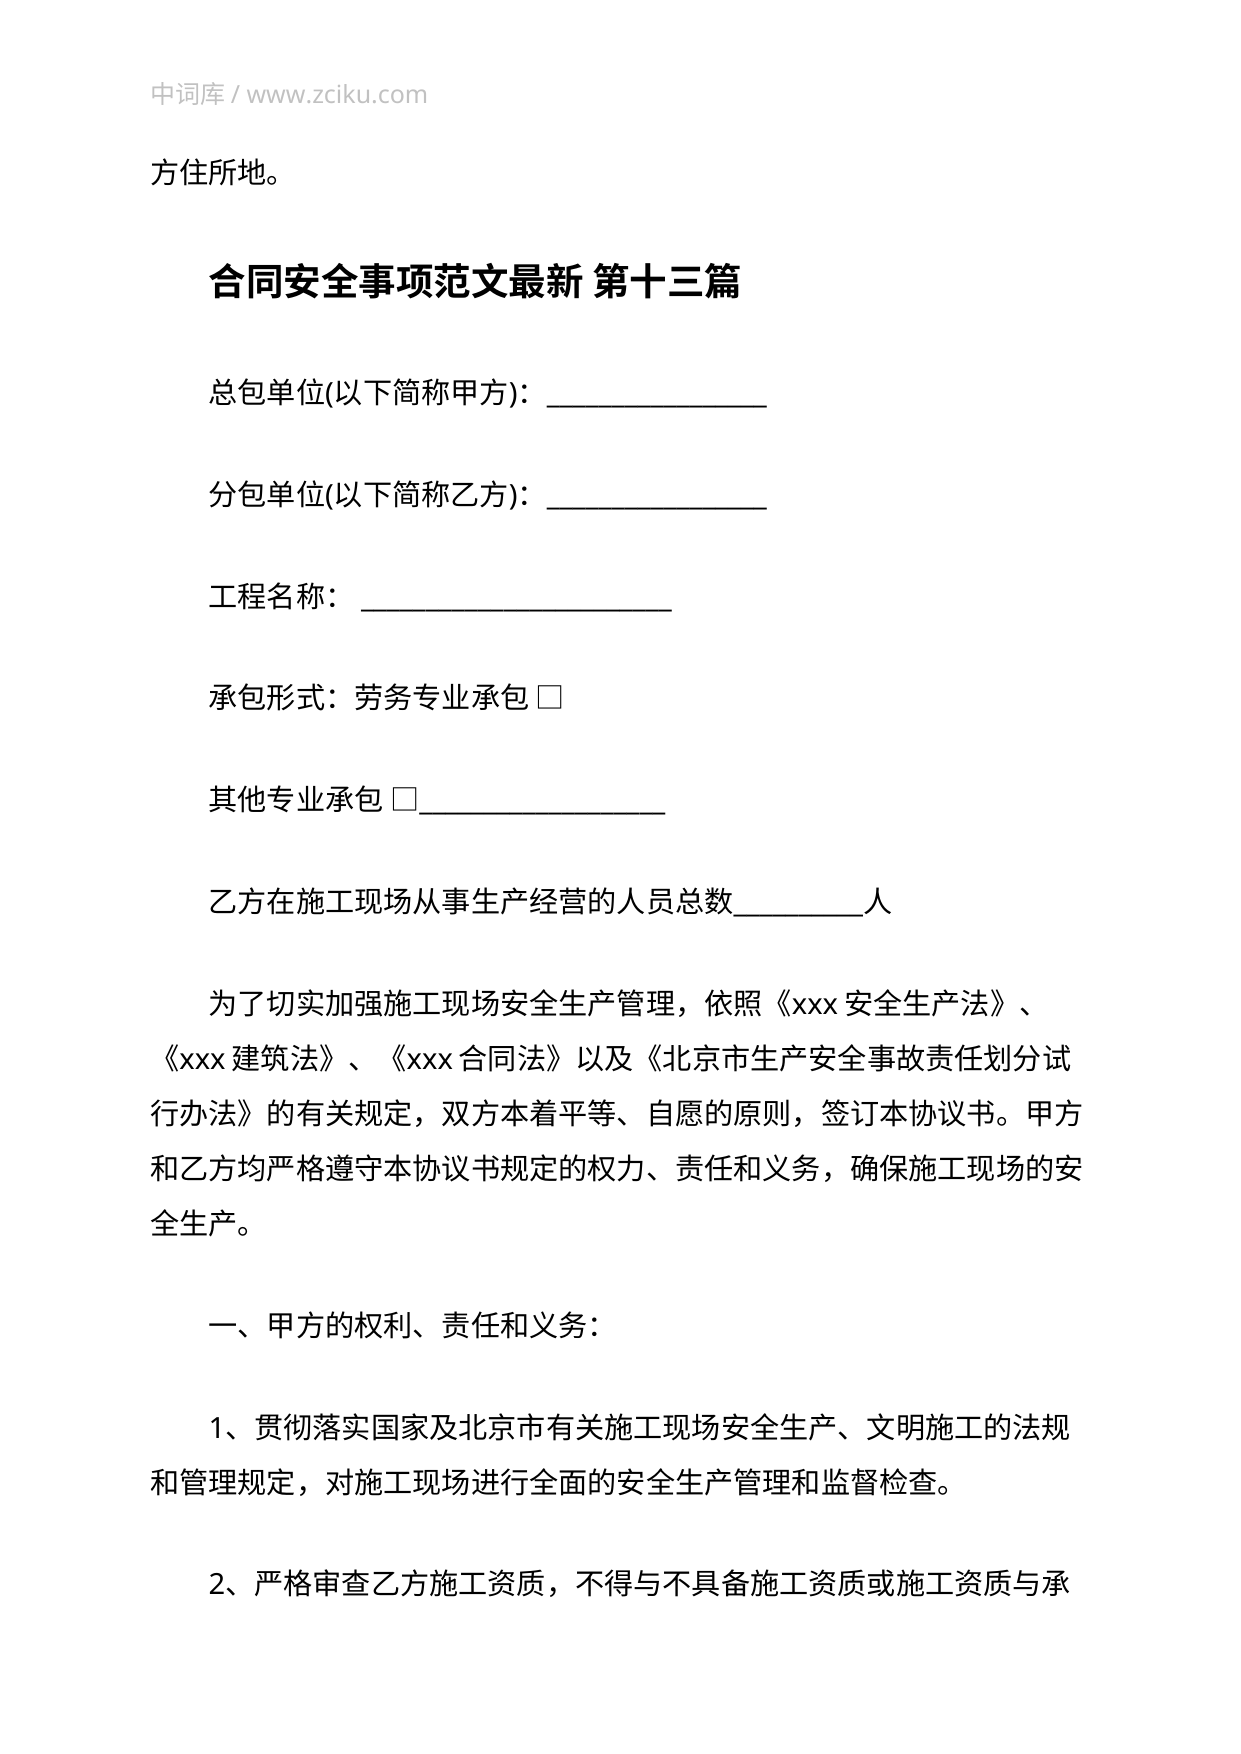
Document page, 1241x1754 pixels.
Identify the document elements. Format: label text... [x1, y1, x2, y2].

text 合同安全事项范文最新 第十三篇 [150, 252, 1090, 306]
text 分包单位(以下简称乙方)：_________________ [150, 471, 1090, 513]
text 工程名称： ________________________ [150, 573, 1090, 616]
text 一、甲方的权利、责任和义务： [150, 1302, 1090, 1345]
text 乙方在施工现场从事生产经营的人员总数__________人 [150, 879, 1090, 921]
text 总包单位(以下简称甲方)：_________________ [150, 369, 1090, 412]
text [150, 1561, 1090, 1603]
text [150, 150, 1090, 192]
text 其他专业承包 □___________________ [150, 777, 1090, 819]
text 为了切实加强施工现场安全生产管理，依照《xxx安全生产法》、《xxx建筑法》、《xxx合同法》以及《北京市生产安全事故责任划分试行办法》的有关规定，双方本着平等、自愿的原则，签订本协议书。甲方和乙方均严格遵守本协议书规定的权力、责任和义务，确保施工现场的安全生产。 [150, 981, 1090, 1243]
text 1、贯彻落实国家及北京市有关施工现场安全生产、文明施工的法规和管理规定，对施工现场进行全面的安全生产管理和监督检查。 [150, 1404, 1090, 1501]
text 承包形式：劳务专业承包 □ [150, 675, 1090, 717]
